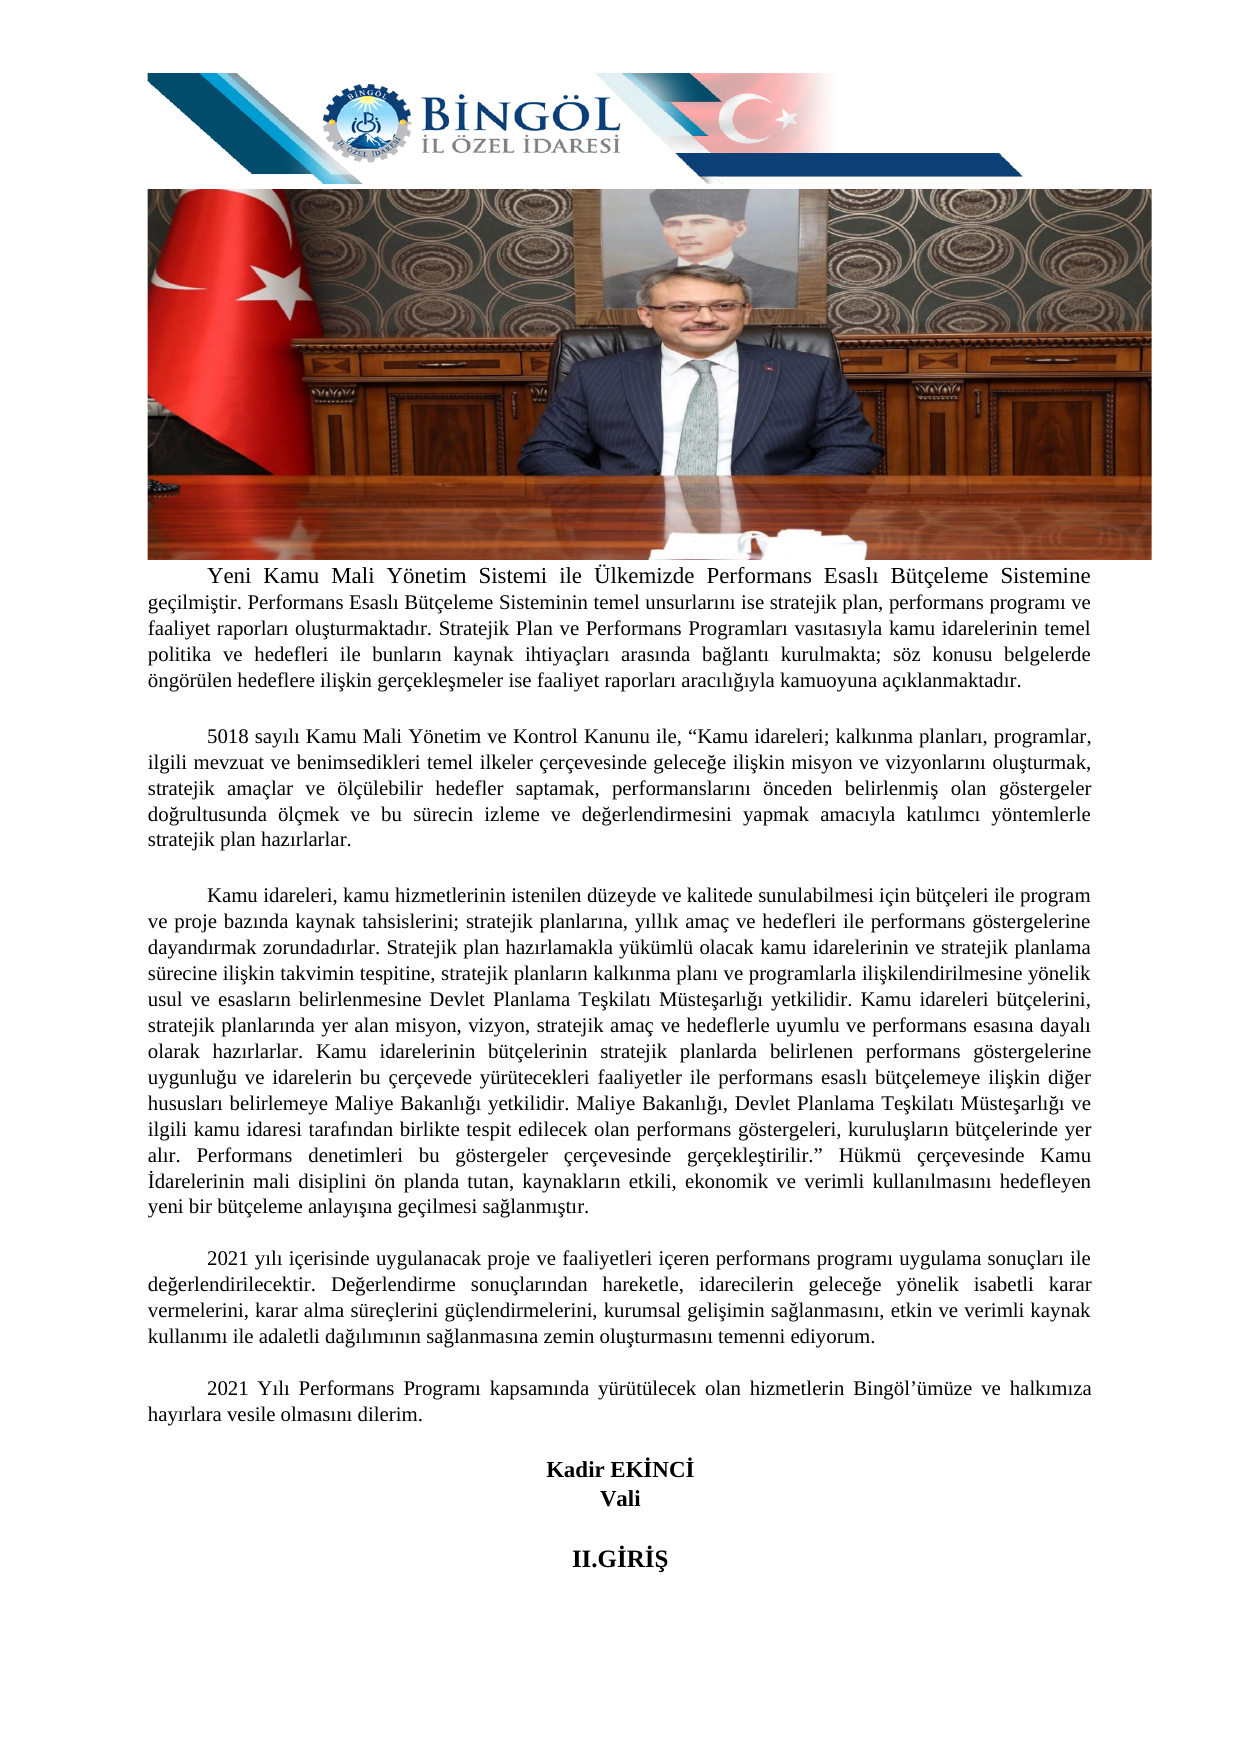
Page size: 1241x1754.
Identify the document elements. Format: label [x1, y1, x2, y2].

picture [147, 73, 1152, 560]
